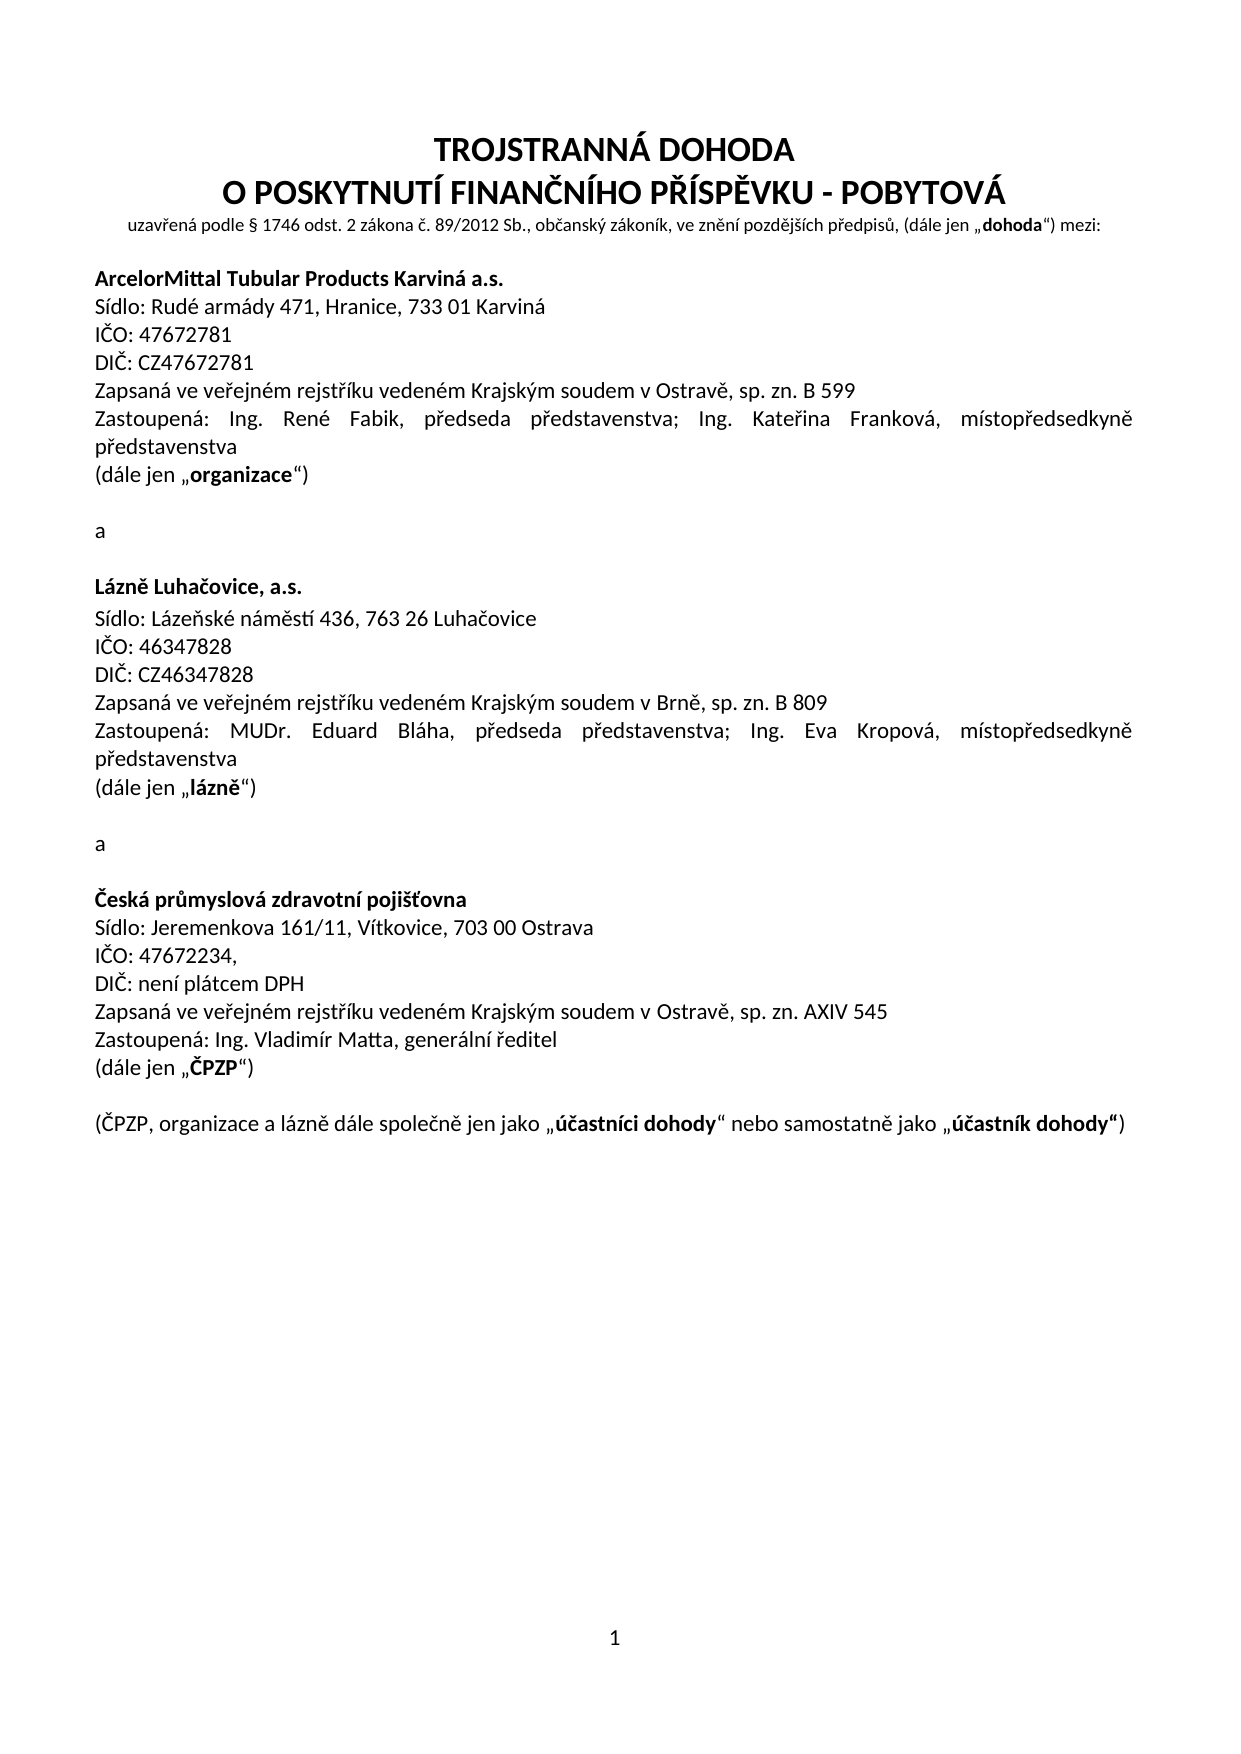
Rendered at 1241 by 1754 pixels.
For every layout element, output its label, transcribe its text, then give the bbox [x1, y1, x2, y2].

text Zastoupená: Ing. Vladimír Matta, generální ředitel [94, 1025, 1134, 1053]
text DIČ: není plátcem DPH [94, 969, 1134, 997]
text Sídlo: Jeremenkova 161/11, Vítkovice, 703 00 Ostrava [94, 913, 1134, 941]
text Sídlo: Lázeňské náměstí 436, 763 26 Luhačovice [94, 604, 1134, 632]
text Sídlo: Rudé armády 471, Hranice, 733 01 Karviná [94, 292, 1134, 320]
text IČO: 46347828 [94, 632, 1134, 661]
text DIČ: CZ46347828 [94, 661, 1134, 688]
text Česká průmyslová zdravotní pojišťovna [94, 885, 1134, 913]
text uzavřená podle § 1746 odst. 2 zákona č. 89/2012 Sb., občanský zákoník, ve znění pozdějších předpisů, (dále jen „dohoda“) mezi: [94, 213, 1134, 236]
text Zapsaná ve veřejném rejstříku vedeném Krajským soudem v Ostravě, sp. zn. AXIV 545 [94, 997, 1134, 1025]
text (dále jen „lázně“) [94, 773, 1134, 801]
text (ČPZP, organizace a lázně dále společně jen jako „účastníci dohody“ nebo samostatně jako „účastník dohody“) [94, 1109, 1134, 1137]
text IČO: 47672234, [94, 941, 1134, 969]
text DIČ: CZ47672781 [94, 348, 1134, 376]
text Zastoupená: Ing. René Fabik, předseda představenstva; Ing. Kateřina Franková, místopředsedkyně představenstva [94, 404, 1134, 460]
text a [94, 829, 1134, 857]
text ArcelorMittal Tubular Products Karviná a.s. [94, 264, 1134, 292]
text (dále jen „organizace“) [94, 460, 1134, 488]
text Zastoupená: MUDr. Eduard Bláha, předseda představenstva; Ing. Eva Kropová, místopředsedkyně představenstva [94, 717, 1134, 773]
text TROJSTRANNÁ DOHODA [94, 127, 1134, 170]
text Zapsaná ve veřejném rejstříku vedeném Krajským soudem v Ostravě, sp. zn. B 599 [94, 376, 1134, 404]
text IČO: 47672781 [94, 320, 1134, 348]
text Lázně Luhačovice, a.s. [94, 572, 1134, 600]
text O POSKYTNUTÍ FINANČNÍHO PŘÍSPĚVKU - POBYTOVÁ [94, 170, 1134, 213]
text (dále jen „ČPZP“) [94, 1053, 1134, 1081]
text a [94, 516, 1146, 544]
text Zapsaná ve veřejném rejstříku vedeném Krajským soudem v Brně, sp. zn. B 809 [94, 688, 1134, 717]
